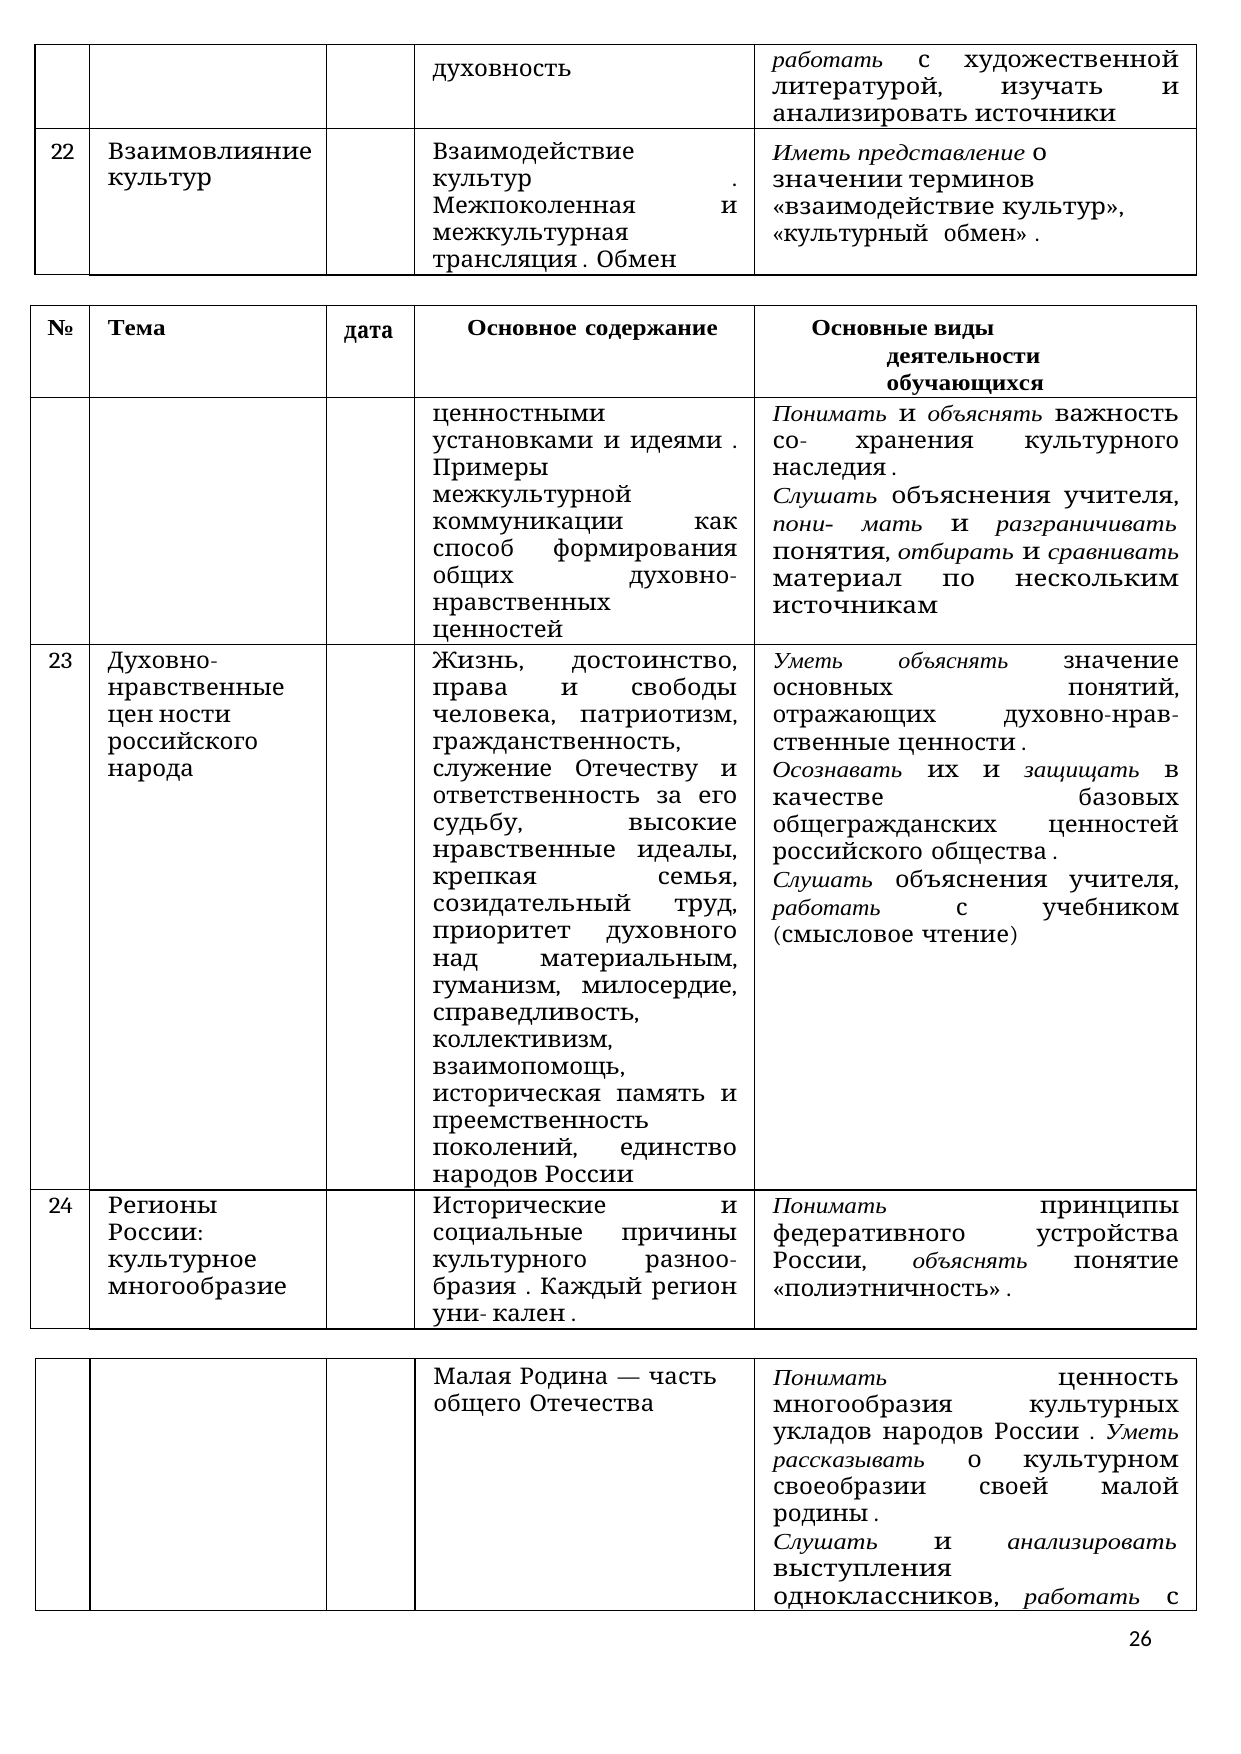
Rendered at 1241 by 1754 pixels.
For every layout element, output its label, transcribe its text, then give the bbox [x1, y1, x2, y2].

table_header № [31, 306, 89, 397]
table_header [416, 1359, 754, 1610]
table_cell [327, 129, 414, 274]
table_cell [327, 1191, 414, 1328]
table_cell Понимать принципы федеративного устройства России, объяснять понятие «полиэтничность» . [755, 1191, 1196, 1328]
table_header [755, 1359, 1196, 1610]
table_header Тема [90, 306, 326, 397]
table_cell Уметь объяснять значение основных понятий, отражающих духовно-нрав- ственные ценности . Осознавать их и защищать в качестве базовых общегражданских ценностей российского общества . Слушать объяснения учителя, работать с учебником (смысловое чтение) [755, 645, 1196, 1189]
table_header Основное содержание [415, 306, 754, 397]
table_cell Понимать и объяснять важность со- хранения культурного наследия . Слушать объяснения учителя, пони- мать и разграничивать понятия, отбирать и сравнивать материал по нескольким источникам [755, 398, 1196, 644]
table_cell 23 [31, 645, 89, 1189]
table_header [327, 1359, 414, 1610]
table_cell 24 [31, 1190, 89, 1328]
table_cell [90, 45, 326, 128]
table_cell [90, 398, 326, 644]
table_header [36, 1359, 89, 1610]
table_cell [327, 645, 414, 1189]
table_cell [31, 398, 89, 644]
table_cell [327, 398, 414, 644]
table_header дата [327, 306, 414, 397]
table_cell Иметь представление о значении терминов «взаимодействие культур», «культурный обмен» . [755, 129, 1196, 274]
table_cell Регионы России: культурное многообразие [90, 1191, 326, 1328]
table_cell 22 [36, 129, 89, 274]
table_cell 21 [36, 45, 89, 128]
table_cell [415, 45, 754, 128]
table_cell ценностными установками и идеями . Примеры межкультурной коммуникации как способ формирования общих духовно-нравственных ценностей [415, 398, 754, 644]
table_header Основные виды деятельности обучающихся [755, 306, 1196, 397]
table_cell Духовно-нравственные цен ности российского народа [90, 645, 326, 1189]
table_cell Исторические и социальные причины культурного разноо- бразия . Каждый регион уни- кален . [415, 1191, 754, 1328]
table_cell Взаимовлияние культур [90, 129, 326, 274]
table_header [91, 1359, 326, 1610]
table_cell Жизнь, достоинство, права и свободы человека, патриотизм, гражданственность, служение Отечеству и ответственность за его судьбу, высокие нравственные идеалы, крепкая семья, созидательный труд, приоритет духовного над материальным, гуманизм, милосердие, справедливость, коллективизм, взаимопомощь, историческая память и преемственность поколений, единство народов России [415, 645, 754, 1189]
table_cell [755, 45, 1196, 128]
table_cell [327, 45, 414, 128]
table_cell Взаимодействие культур . Межпоколенная и межкультурная трансляция . Обмен [415, 129, 754, 274]
